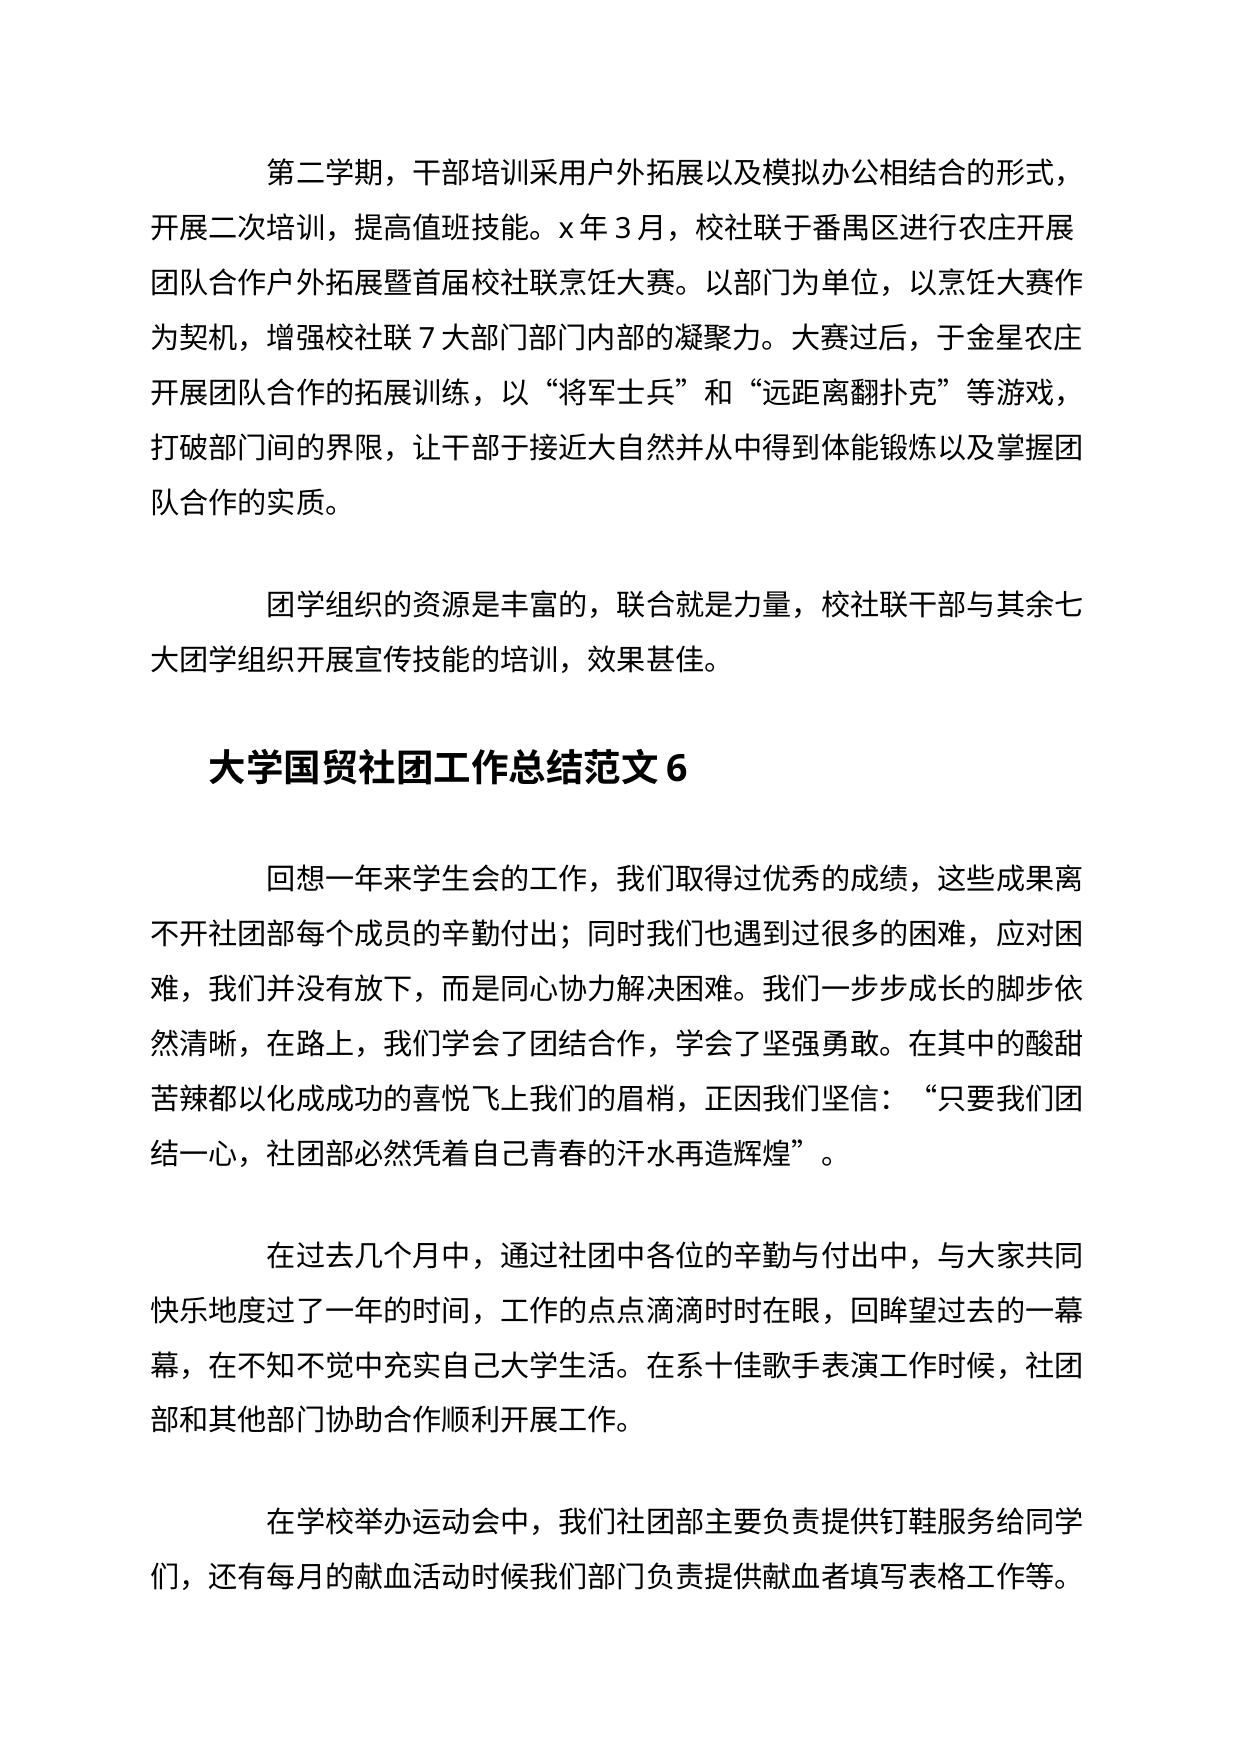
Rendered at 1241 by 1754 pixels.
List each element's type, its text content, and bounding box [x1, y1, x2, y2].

text 大学国贸社团工作总结范文6 [150, 738, 1090, 793]
text 回想一年来学生会的工作，我们取得过优秀的成绩，这些成果离不开社团部每个成员的辛勤付出；同时我们也遇到过很多的困难，应对困难，我们并没有放下，而是同心协力解决困难。我们一步步成长的脚步依然清晰，在路上，我们学会了团结合作，学会了坚强勇敢。在其中的酸甜苦辣都以化成成功的喜悦飞上我们的眉梢，正因我们坚信：“只要我们团结一心，社团部必然凭着自己青春的汗水再造辉煌”。 [150, 856, 1090, 1173]
text 在过去几个月中，通过社团中各位的辛勤与付出中，与大家共同快乐地度过了一年的时间，工作的点点滴滴时时在眼，回眸望过去的一幕幕，在不知不觉中充实自己大学生活。在系十佳歌手表演工作时候，社团部和其他部门协助合作顺利开展工作。 [150, 1232, 1090, 1439]
text 团学组织的资源是丰富的，联合就是力量，校社联干部与其余七大团学组织开展宣传技能的培训，效果甚佳。 [150, 581, 1090, 679]
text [150, 1499, 1090, 1596]
text 第二学期，干部培训采用户外拓展以及模拟办公相结合的形式，开展二次培训，提高值班技能。x年3月，校社联于番禺区进行农庄开展团队合作户外拓展暨首届校社联烹饪大赛。以部门为单位，以烹饪大赛作为契机，增强校社联7大部门部门内部的凝聚力。大赛过后，于金星农庄开展团队合作的拓展训练，以“将军士兵”和“远距离翻扑克”等游戏，打破部门间的界限，让干部于接近大自然并从中得到体能锻炼以及掌握团队合作的实质。 [150, 150, 1090, 522]
